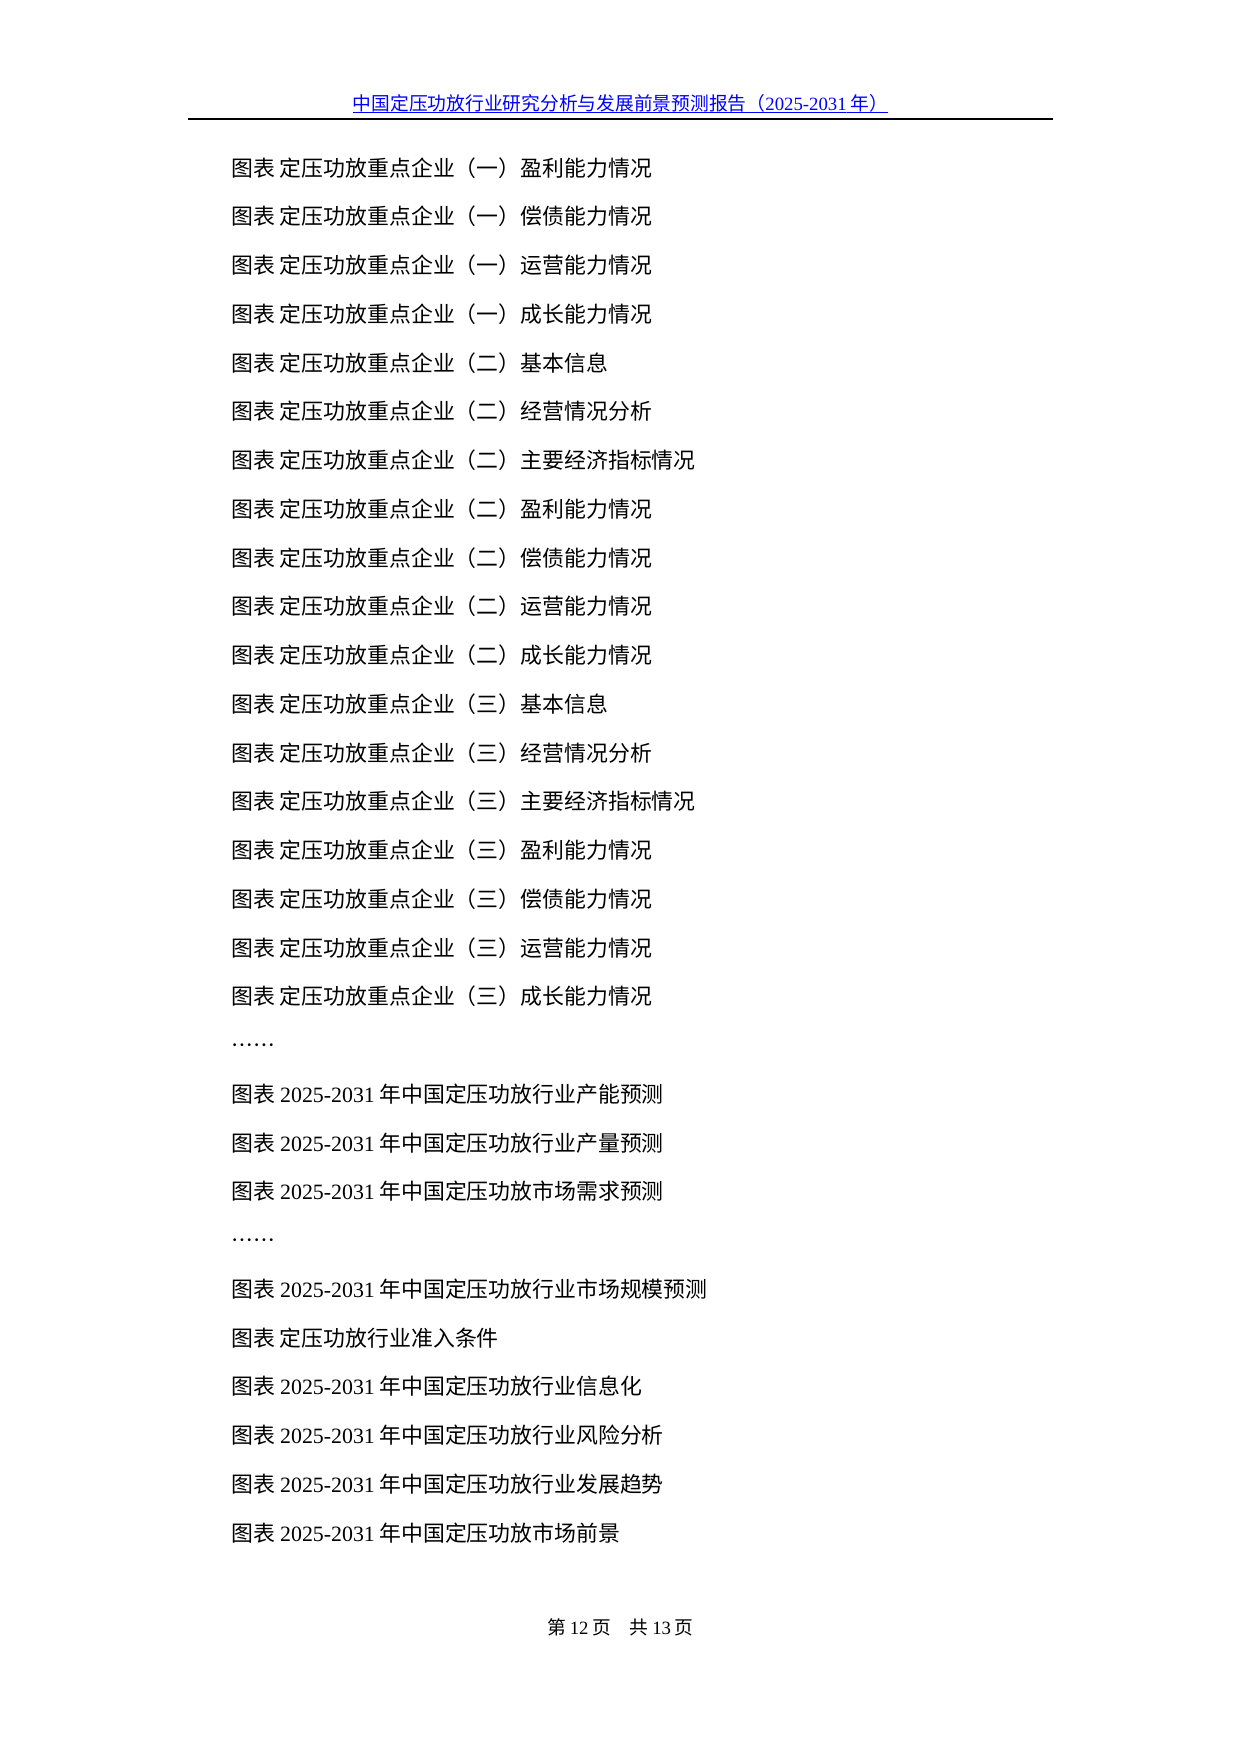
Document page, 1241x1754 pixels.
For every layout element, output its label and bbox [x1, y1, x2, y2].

text [187, 150, 1053, 1548]
